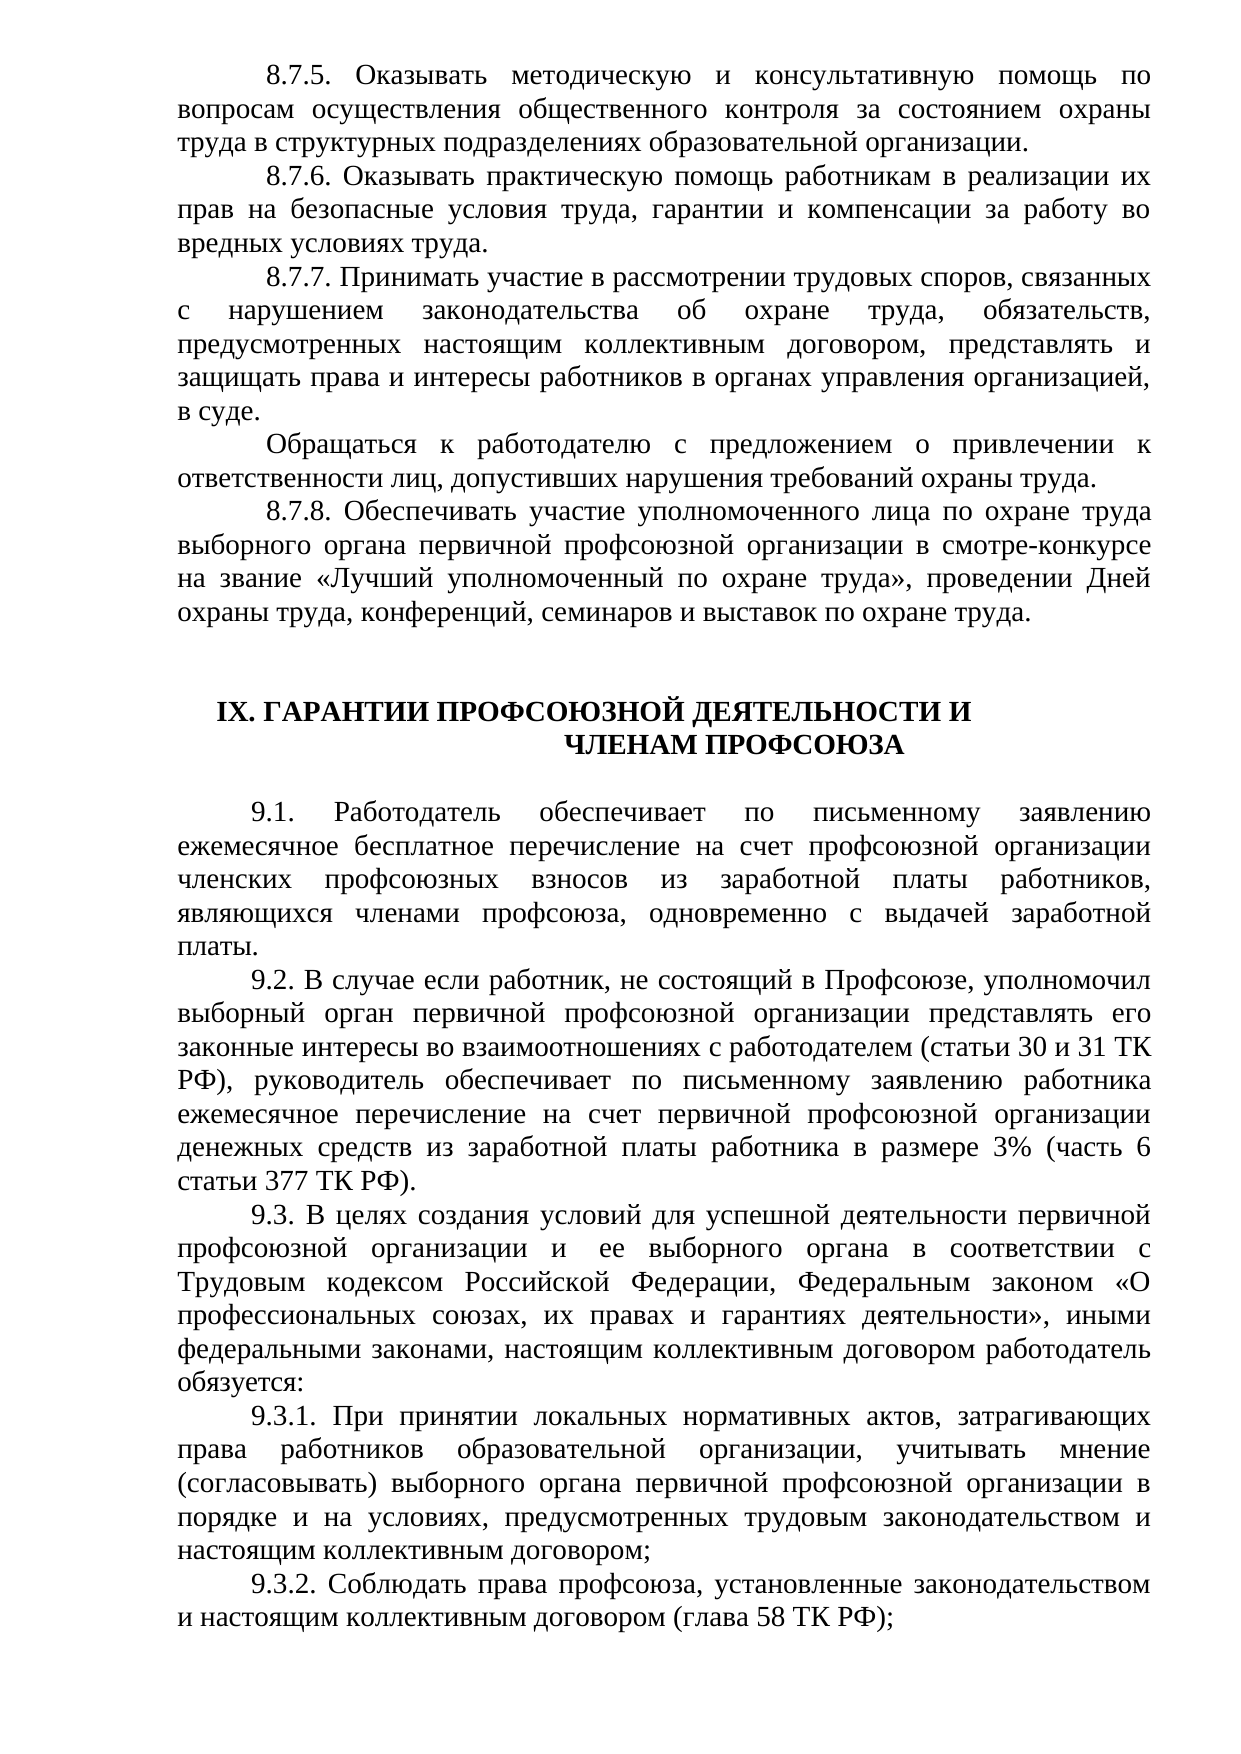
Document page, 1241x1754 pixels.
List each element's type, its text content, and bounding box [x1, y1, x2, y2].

subtitle ГАРАНТИИ ПРОФСОЮЗНОЙ ДЕЯТЕЛЬНОСТИ И ЧЛЕНАМ ПРОФСОЮЗА [216, 694, 1112, 761]
list Соблюдать права профсоюза, установленные законодательством и настоящим коллективным договором (глава 58 ТК РФ); [177, 1566, 1151, 1633]
list В целях создания условий для успешной деятельности первичной профсоюзной организации и ее выборного органа в соответствии с Трудовым кодексом Российской Федерации, Федеральным законом «О профессиональных союзах, их правах и гарантиях деятельности», иными федеральными законами, настоящим коллективным договором работодатель обязуется: [177, 1197, 1152, 1398]
list Принимать участие в рассмотрении трудовых споров, связанных с нарушением законодательства об охране труда, обязательств, предусмотренных настоящим коллективным договором, представлять и защищать права и интересы работников в органах управления организацией, в суде. [177, 259, 1151, 426]
text Обращаться к работодателю с предложением о привлечении к ответственности лиц, допустивших нарушения требований охраны труда. [177, 426, 1152, 493]
list Обеспечивать участие уполномоченного лица по охране труда выборного органа первичной профсоюзной организации в смотре-конкурсе на звание «Лучший уполномоченный по охране труда», проведении Дней охраны труда, конференций, семинаров и выставок по охране труда. [177, 493, 1152, 628]
list При принятии локальных нормативных актов, затрагивающих права работников образовательной организации, учитывать мнение (согласовывать) выборного органа первичной профсоюзной организации в порядке и на условиях, предусмотренных трудовым законодательством и настоящим коллективным договором; [177, 1398, 1152, 1566]
list Оказывать методическую и консультативную помощь по вопросам осуществления общественного контроля за состоянием охраны труда в структурных подразделениях образовательной организации. [177, 57, 1152, 158]
list Оказывать практическую помощь работникам в реализации их прав на безопасные условия труда, гарантии и компенсации за работу во вредных условиях труда. [177, 158, 1152, 258]
list Работодатель обеспечивает по письменному заявлению ежемесячное бесплатное перечисление на счет профсоюзной организации членских профсоюзных взносов из заработной платы работников, являющихся членами профсоюза, одновременно с выдачей заработной платы. [177, 794, 1152, 962]
list В случае если работник, не состоящий в Профсоюзе, уполномочил выборный орган первичной профсоюзной организации представлять его законные интересы во взаимоотношениях с работодателем (статьи 30 и 31 ТК РФ), руководитель обеспечивает по письменному заявлению работника ежемесячное перечисление на счет первичной профсоюзной организации денежных средств из заработной платы работника в размере 3% (часть 6 статьи 377 ТК РФ). [177, 962, 1152, 1197]
